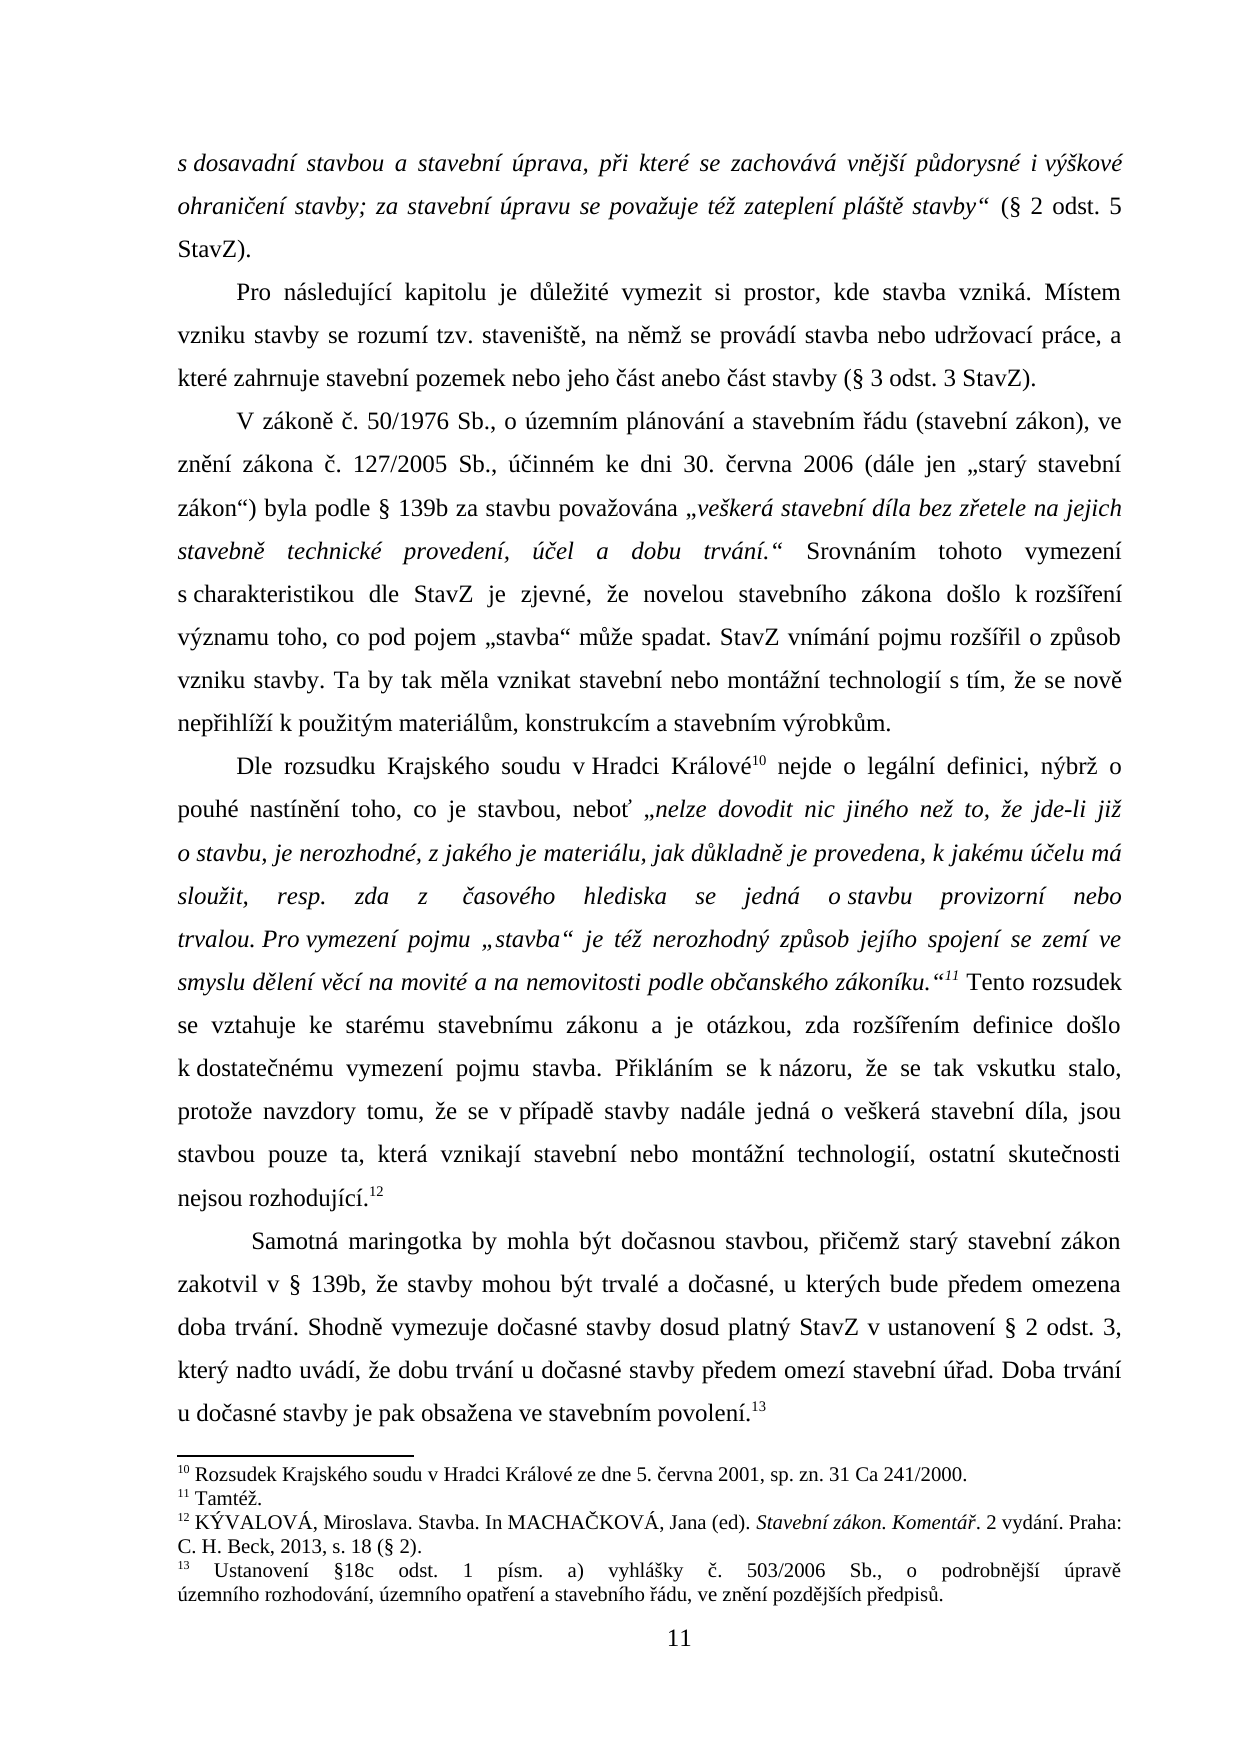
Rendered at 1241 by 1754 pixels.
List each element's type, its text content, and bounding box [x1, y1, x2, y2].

text Dle rozsudku Krajského soudu v Hradci Králové nejde o legální definici, nýbrž o pouhé nastínění toho, co je stavbou, neboť „nelze dovodit nic jiného než to, že jde-li již o stavbu, je nerozhodné, z jakého je materiálu, jak důkladně je provedena, k jakému účelu má sloužit, resp. zda z časového hlediska se jedná o stavbu provizorní nebo trvalou. Pro vymezení pojmu „stavba“ je též nerozhodný způsob jejího spojení se zemí ve smyslu dělení věcí na movité a na nemovitosti podle občanského zákoníku.“ Tento rozsudek se vztahuje ke starému stavebnímu zákonu a je otázkou, zda rozšířením definice došlo k dostatečnému vymezení pojmu stavba. Přikláním se k názoru, že se tak vskutku stalo, protože navzdory tomu, že se v případě stavby nadále jedná o veškerá stavební díla, jsou stavbou pouze ta, která vznikají stavební nebo montážní technologií, ostatní skutečnosti nejsou rozhodující. [177, 751, 1122, 859]
list Pro následující kapitolu je důležité vymezit si prostor, kde stavba vzniká. Místem vzniku stavby se rozumí tzv. staveniště, na němž se provádí stavba nebo udržovací práce, a které zahrnuje stavební pozemek nebo jeho část anebo část stavby (§ 3 odst. 3 StavZ). [177, 277, 1122, 392]
text Dle rozsudku Krajského soudu v Hradci Králové nejde o legální definici, nýbrž o pouhé nastínění toho, co je stavbou, neboť „nelze dovodit nic jiného než to, že jde-li již o stavbu, je nerozhodné, z jakého je materiálu, jak důkladně je provedena, k jakému účelu má sloužit, resp. zda z časového hlediska se jedná o stavbu provizorní nebo trvalou. Pro vymezení pojmu „stavba“ je též nerozhodný způsob jejího spojení se zemí ve smyslu dělení věcí na movité a na nemovitosti podle občanského zákoníku.“ Tento rozsudek se vztahuje ke starému stavebnímu zákonu a je otázkou, zda rozšířením definice došlo k dostatečnému vymezení pojmu stavba. Přikláním se k názoru, že se tak vskutku stalo, protože navzdory tomu, že se v případě stavby nadále jedná o veškerá stavební díla, jsou stavbou pouze ta, která vznikají stavební nebo montážní technologií, ostatní skutečnosti nejsou rozhodující. [177, 953, 1122, 1010]
text Dle rozsudku Krajského soudu v Hradci Králové nejde o legální definici, nýbrž o pouhé nastínění toho, co je stavbou, neboť „nelze dovodit nic jiného než to, že jde-li již o stavbu, je nerozhodné, z jakého je materiálu, jak důkladně je provedena, k jakému účelu má sloužit, resp. zda z časového hlediska se jedná o stavbu provizorní nebo trvalou. Pro vymezení pojmu „stavba“ je též nerozhodný způsob jejího spojení se zemí ve smyslu dělení věcí na movité a na nemovitosti podle občanského zákoníku.“ Tento rozsudek se vztahuje ke starému stavebnímu zákonu a je otázkou, zda rozšířením definice došlo k dostatečnému vymezení pojmu stavba. Přikláním se k názoru, že se tak vskutku stalo, protože navzdory tomu, že se v případě stavby nadále jedná o veškerá stavební díla, jsou stavbou pouze ta, která vznikají stavební nebo montážní technologií, ostatní skutečnosti nejsou rozhodující. [177, 1039, 1122, 1140]
text Dle rozsudku Krajského soudu v Hradci Králové nejde o legální definici, nýbrž o pouhé nastínění toho, co je stavbou, neboť „nelze dovodit nic jiného než to, že jde-li již o stavbu, je nerozhodné, z jakého je materiálu, jak důkladně je provedena, k jakému účelu má sloužit, resp. zda z časového hlediska se jedná o stavbu provizorní nebo trvalou. Pro vymezení pojmu „stavba“ je též nerozhodný způsob jejího spojení se zemí ve smyslu dělení věcí na movité a na nemovitosti podle občanského zákoníku.“ Tento rozsudek se vztahuje ke starému stavebnímu zákonu a je otázkou, zda rozšířením definice došlo k dostatečnému vymezení pojmu stavba. Přikláním se k názoru, že se tak vskutku stalo, protože navzdory tomu, že se v případě stavby nadále jedná o veškerá stavební díla, jsou stavbou pouze ta, která vznikají stavební nebo montážní technologií, ostatní skutečnosti nejsou rozhodující. [177, 861, 1122, 924]
text Samotná maringotka by mohla být dočasnou stavbou, přičemž starý stavební zákon zakotvil v § 139b, že stavby mohou být trvalé a dočasné, u kterých bude předem omezena doba trvání. Shodně vymezuje dočasné stavby dosud platný StavZ v ustanovení § 2 odst. 3, který nadto uvádí, že dobu trvání u dočasné stavby předem omezí stavební úřad. Doba trvání u dočasné stavby je pak obsažena ve stavebním povolení. [177, 1226, 1122, 1427]
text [177, 148, 1122, 263]
text V zákoně č. 50/1976 Sb., o územním plánování a stavebním řádu (stavební zákon), ve znění zákona č. 127/2005 Sb., účinném ke dni 30. června 2006 (dále jen „starý stavební zákon“) byla podle § 139b za stavbu považována „veškerá stavební díla bez zřetele na jejich stavebně technické provedení, účel a dobu trvání.“ Srovnáním tohoto vymezení s charakteristikou dle StavZ je zjevné, že novelou stavebního zákona došlo k rozšíření významu toho, co pod pojem „stavba“ může spadat. StavZ vnímání pojmu rozšířil o způsob vzniku stavby. Ta by tak měla vznikat stavební nebo montážní technologií s tím, že se nově nepřihlíží k použitým materiálům, konstrukcím a stavebním výrobkům. [177, 406, 1122, 737]
